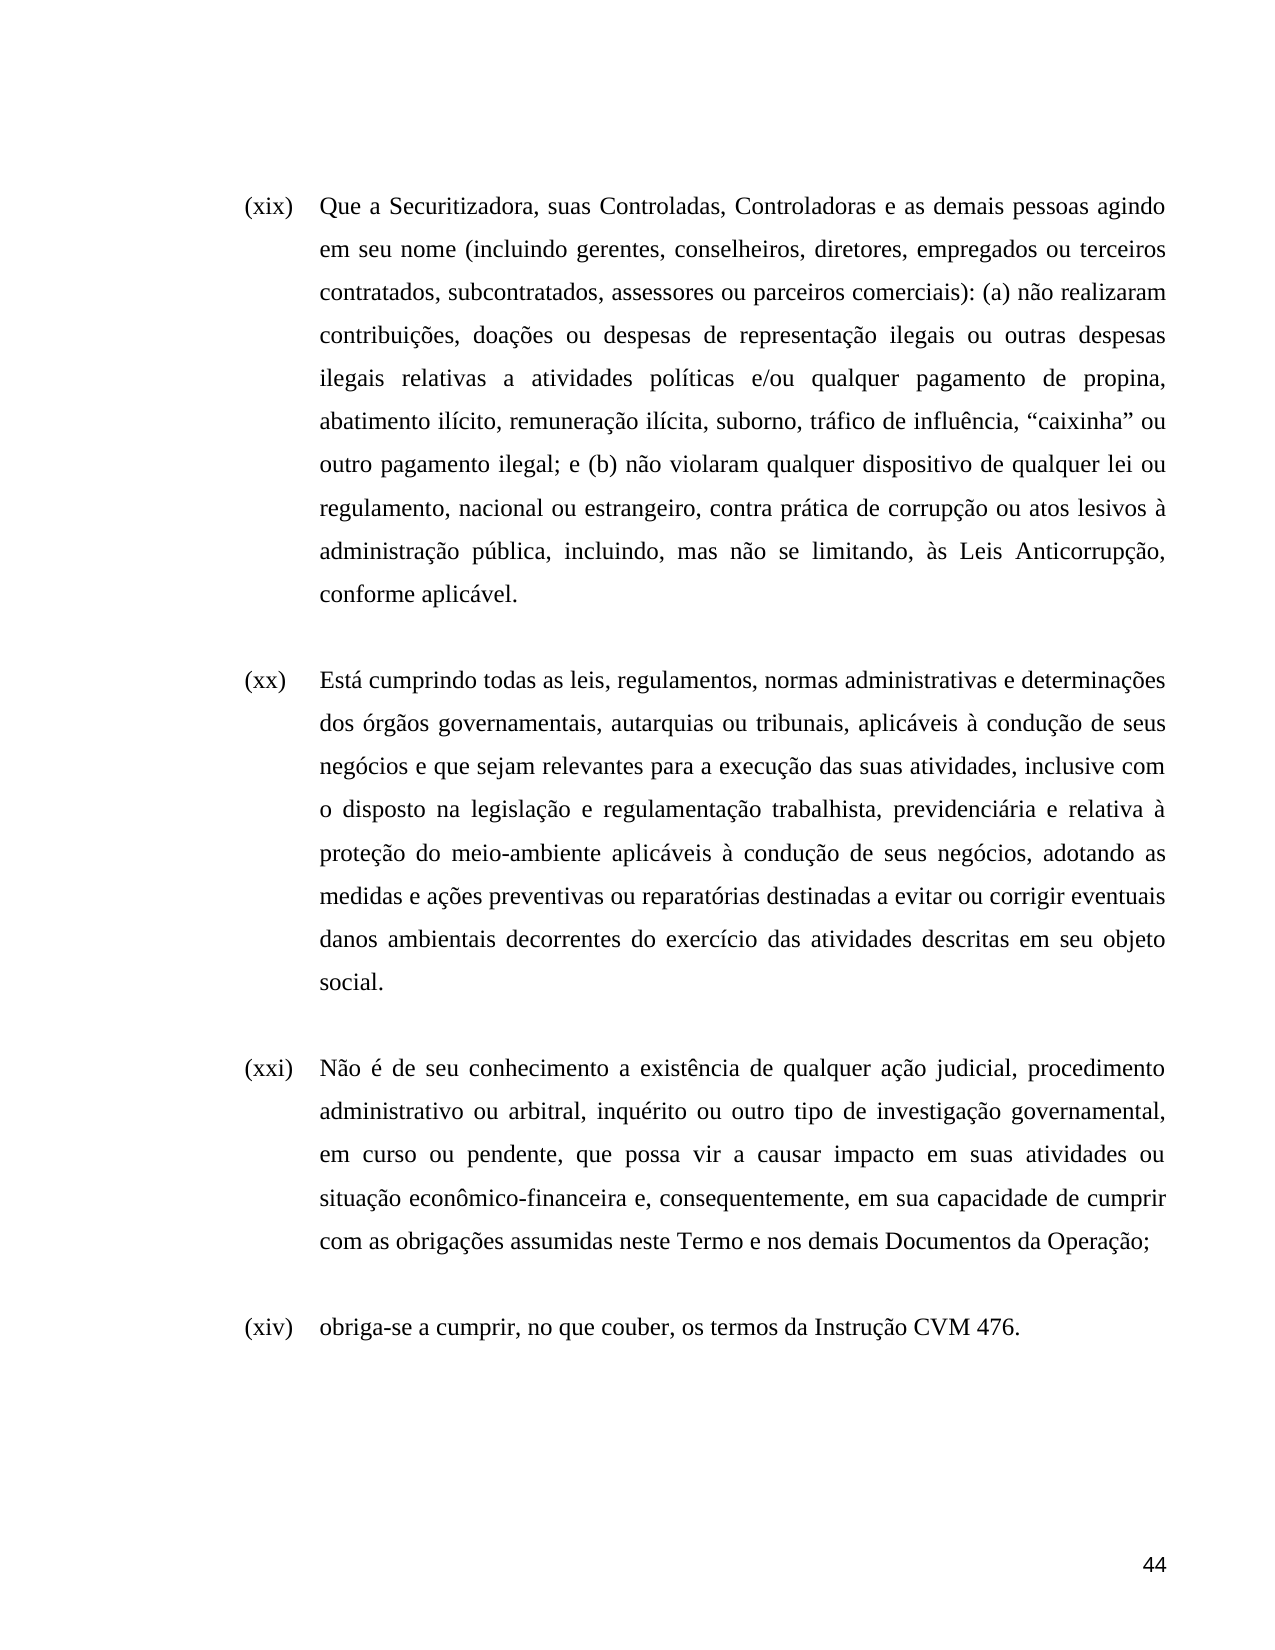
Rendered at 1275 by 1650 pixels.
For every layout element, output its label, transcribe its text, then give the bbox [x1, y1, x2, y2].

list obriga-se a cumprir, no que couber, os termos da Instrução CVM 476. [244, 1312, 1167, 1341]
list Que a Securitizadora, suas Controladas, Controladoras e as demais pessoas agindo em seu nome (incluindo gerentes, conselheiros, diretores, empregados ou terceiros contratados, subcontratados, assessores ou parceiros comerciais): (a) não realizaram contribuições, doações ou despesas de representação ilegais ou outras despesas ilegais relativas a atividades políticas e/ou qualquer pagamento de propina, abatimento ilícito, remuneração ilícita, suborno, tráfico de influência, “caixinha” ou outro pagamento ilegal; e (b) não violaram qualquer dispositivo de qualquer lei ou regulamento, nacional ou estrangeiro, contra prática de corrupção ou atos lesivos à administração pública, incluindo, mas não se limitando, às Leis Anticorrupção, conforme aplicável. [244, 191, 1167, 608]
list Está cumprindo todas as leis, regulamentos, normas administrativas e determinações dos órgãos governamentais, autarquias ou tribunais, aplicáveis à condução de seus negócios e que sejam relevantes para a execução das suas atividades, inclusive com o disposto na legislação e regulamentação trabalhista, previdenciária e relativa à proteção do meio-ambiente aplicáveis à condução de seus negócios, adotando as medidas e ações preventivas ou reparatórias destinadas a evitar ou corrigir eventuais danos ambientais decorrentes do exercício das atividades descritas em seu objeto social. [244, 665, 1167, 996]
list Não é de seu conhecimento a existência de qualquer ação judicial, procedimento administrativo ou arbitral, inquérito ou outro tipo de investigação governamental, em curso ou pendente, que possa vir a causar impacto em suas atividades ou situação econômico-financeira e, consequentemente, em sua capacidade de cumprir com as obrigações assumidas neste Termo e nos demais Documentos da Operação; [244, 1053, 1167, 1254]
